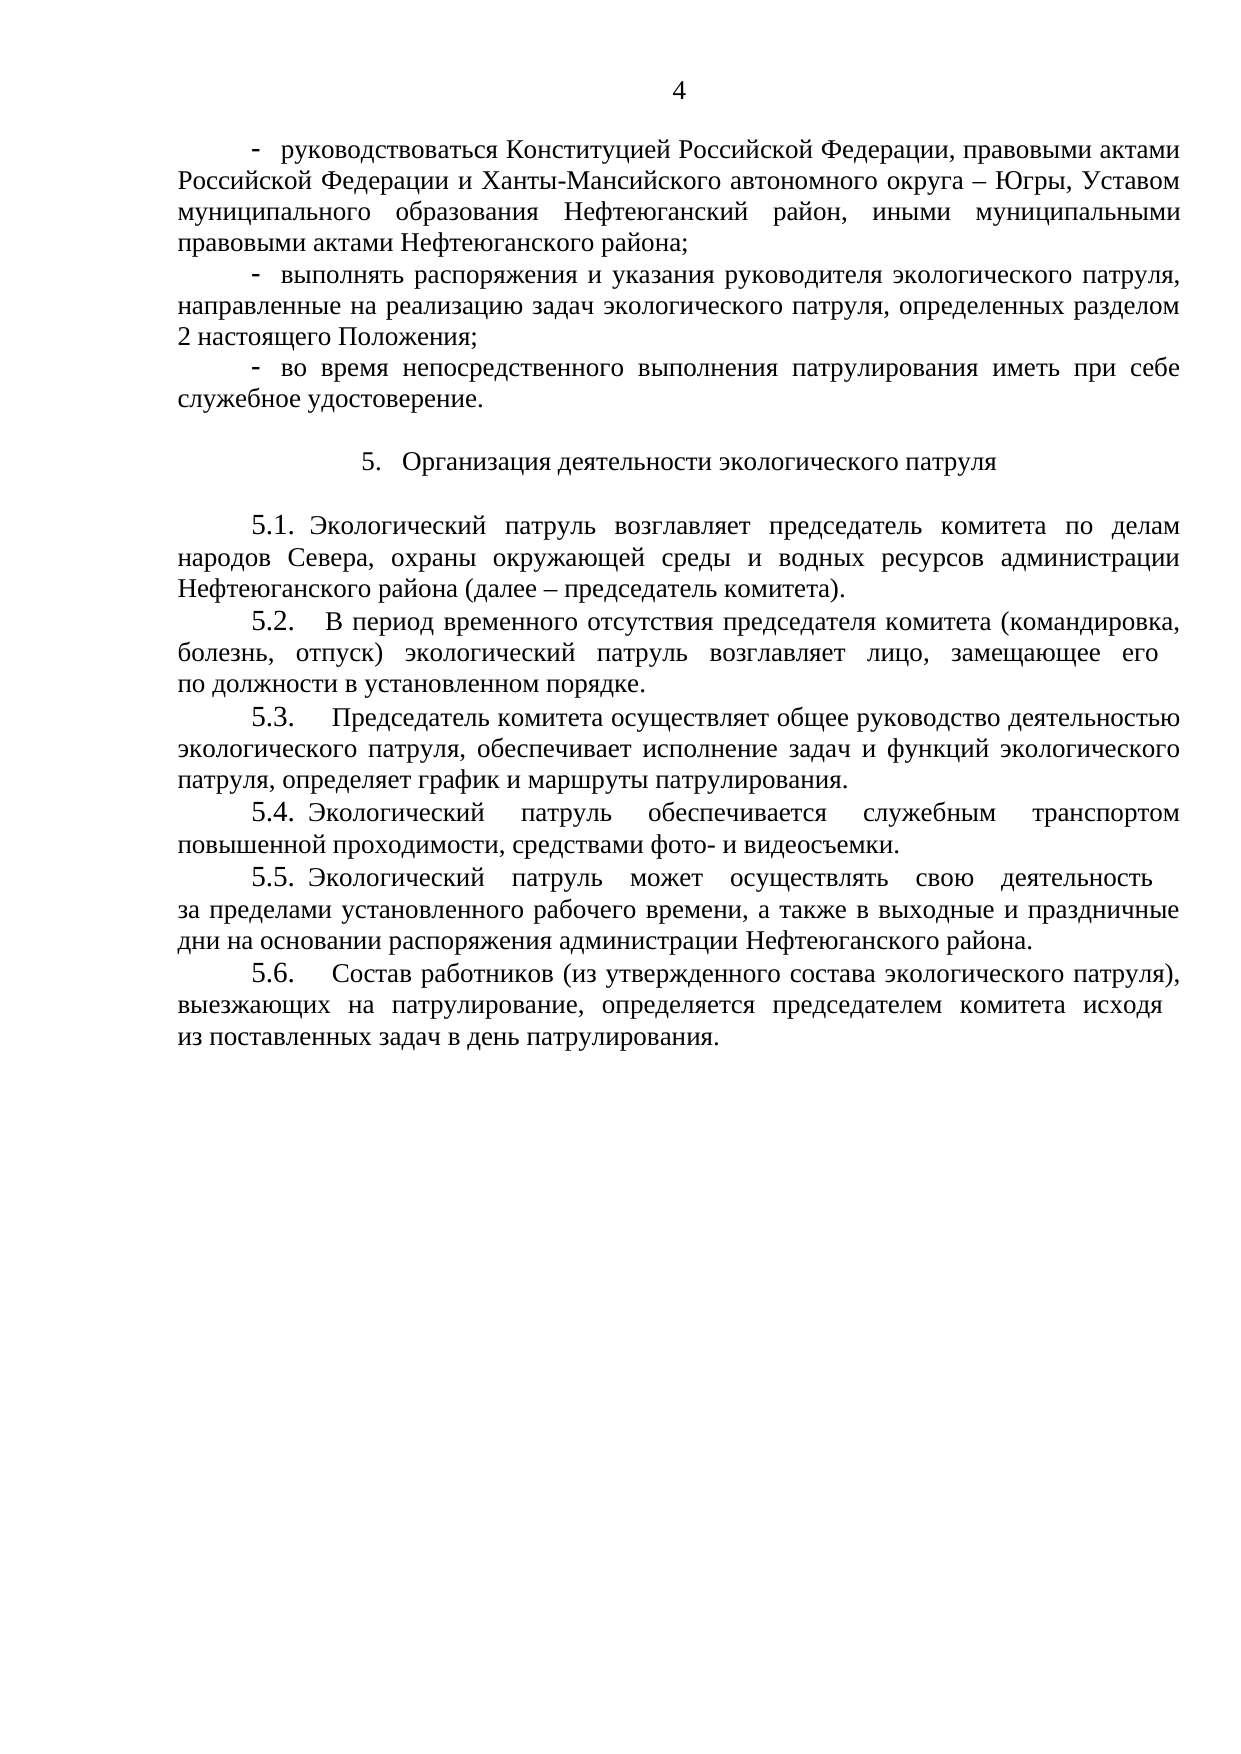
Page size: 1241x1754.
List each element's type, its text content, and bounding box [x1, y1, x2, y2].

list во время непосредственного выполнения патрулирования иметь при себе служебное удостоверение. [177, 351, 1181, 414]
list Экологический патруль возглавляет председатель комитета по делам народов Севера, охраны окружающей среды и водных ресурсов администрации Нефтеюганского района (далее – председатель комитета). [177, 507, 1181, 603]
list Председатель комитета осуществляет общее руководство деятельностью экологического патруля, обеспечивает исполнение задач и функций экологического патруля, определяет график и маршруты патрулирования. [177, 699, 1181, 794]
list руководствоваться Конституцией Российской Федерации, правовыми актами Российской Федерации и Ханты-Мансийского автономного округа – Югры, Уставом муниципального образования Нефтеюганский район, иными муниципальными правовыми актами Нефтеюганского района; [177, 133, 1181, 258]
list выполнять распоряжения и указания руководителя экологического патруля, направленные на реализацию задач экологического патруля, определенных разделом 2 настоящего Положения; [177, 258, 1181, 351]
list Организация деятельности экологического патруля [177, 445, 1181, 476]
list Экологический патруль может осуществлять свою деятельность за пределами установленного рабочего времени, а также в выходные и праздничные дни на основании распоряжения администрации Нефтеюганского района. [177, 859, 1181, 955]
list Состав работников (из утвержденного состава экологического патруля), выезжающих на патрулирование, определяется председателем комитета исходя из поставленных задач в день патрулирования. [177, 955, 1181, 1051]
list Экологический патруль обеспечивается служебным транспортом повышенной проходимости, средствами фото- и видеосъемки. [177, 794, 1181, 859]
list В период временного отсутствия председателя комитета (командировка, болезнь, отпуск) экологический патруль возглавляет лицо, замещающее его по должности в установленном порядке. [177, 603, 1181, 699]
